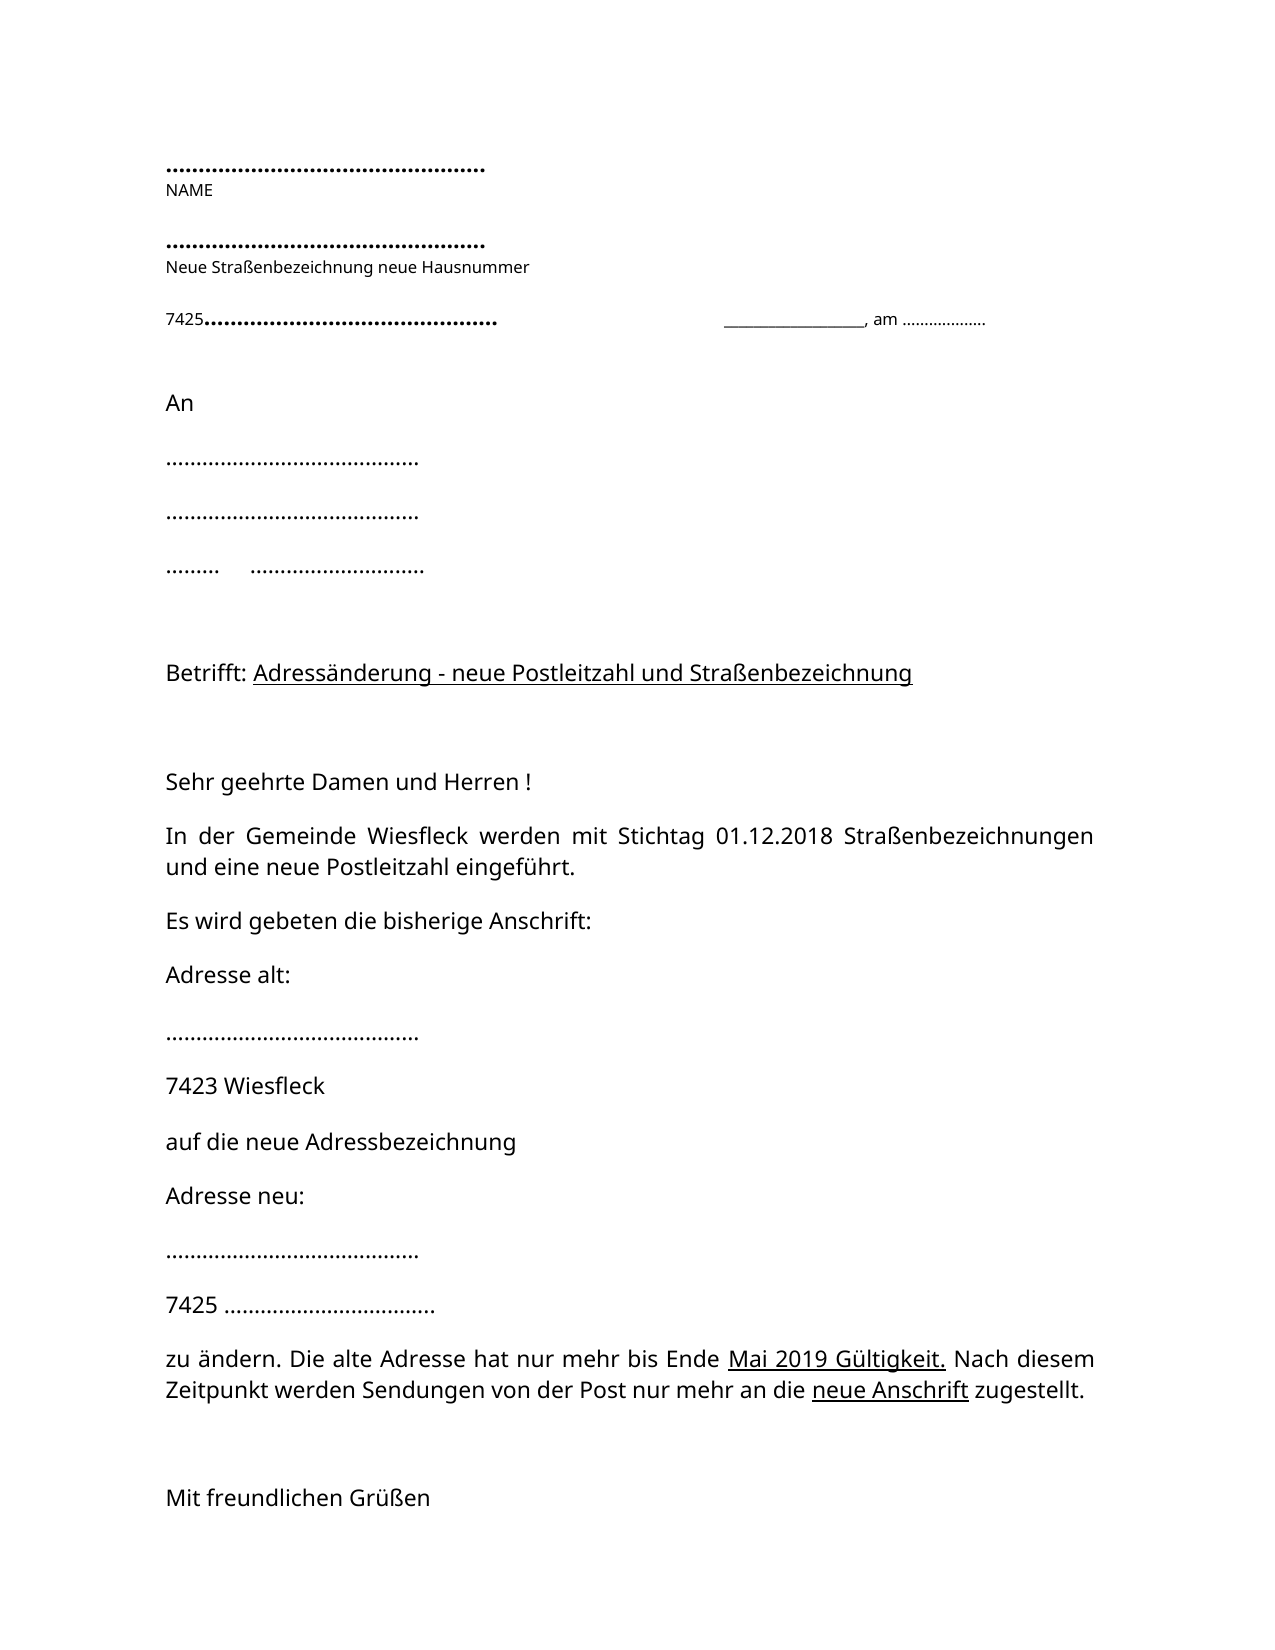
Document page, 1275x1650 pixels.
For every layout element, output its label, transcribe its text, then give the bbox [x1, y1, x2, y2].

text …………………………………… [165, 495, 1095, 526]
text …………………………………… [165, 1234, 1095, 1266]
text ……… ……………………….. [165, 549, 1095, 580]
text Betrifft: Adressänderung - neue Postleitzahl und Straßenbezeichnung [165, 657, 1095, 688]
text 7425……………………………………… ___________________, am ………..…….. [165, 301, 1095, 332]
text In der Gemeinde Wiesfleck werden mit Stichtag 01.12.2018 Straßenbezeichnungen und eine neue Postleitzahl eingeführt. [165, 820, 1095, 882]
text zu ändern. Die alte Adresse hat nur mehr bis Ende Mai 2019 Gültigkeit. Nach diesem Zeitpunkt werden Sendungen von der Post nur mehr an die neue Anschrift zugestellt. [165, 1343, 1095, 1405]
text Sehr geehrte Damen und Herren ! [165, 766, 1095, 797]
text …………………………………………. [165, 224, 1095, 256]
text An [165, 386, 1095, 418]
text auf die neue Adressbezeichnung [165, 1126, 1095, 1157]
text Adresse neu: [165, 1180, 1095, 1211]
text Es wird gebeten die bisherige Anschrift: [165, 905, 1095, 936]
text Adresse alt: [165, 959, 1109, 991]
text NAME [165, 179, 1095, 202]
text 7425 …………………………….. [165, 1288, 1095, 1320]
text Neue Straßenbezeichnung neue Hausnummer [165, 256, 1095, 278]
text …………………………………… [165, 1016, 1095, 1047]
text Mit freundlichen Grüßen [165, 1482, 1095, 1513]
text …………………………………………. [165, 148, 1095, 179]
text …………………………………… [165, 441, 1095, 472]
text 7423 Wiesfleck [165, 1070, 1109, 1101]
